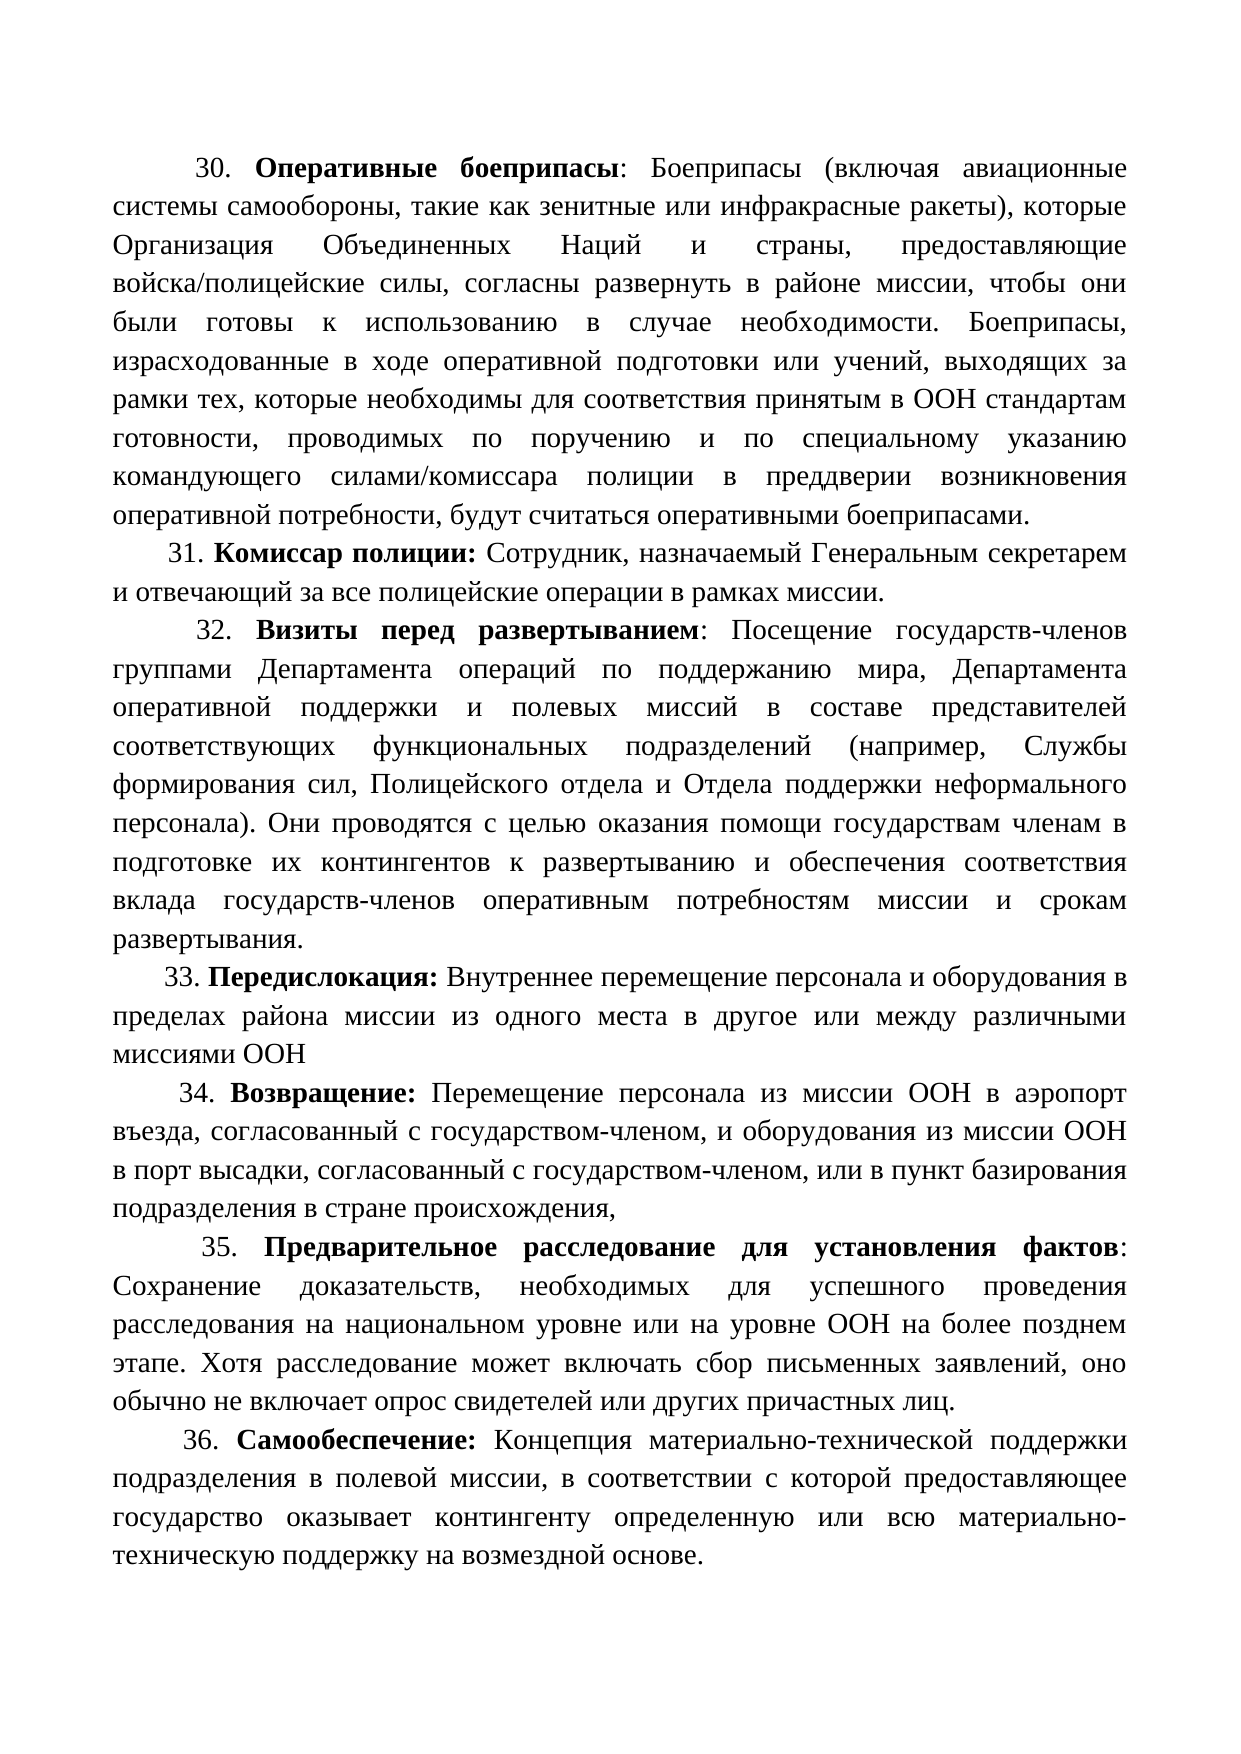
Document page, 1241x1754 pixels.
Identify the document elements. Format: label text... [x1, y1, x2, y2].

text 30. Оперативные боеприпасы: Боеприпасы (включая авиационные системы самообороны, такие как зенитные или инфракрасные ракеты), которые Организация Объединенных Наций и страны, предоставляющие войска/полицейские силы, согласны развернуть в районе миссии, чтобы они были готовы к использованию в случае необходимости. Боеприпасы, израсходованные в ходе оперативной подготовки или учений, выходящих за рамки тех, которые необходимы для соответствия принятым в ООН стандартам готовности, проводимых по поручению и по специальному указанию командующего силами/комиссара полиции в преддверии возникновения оперативной потребности, будут считаться оперативными боеприпасами. [112, 150, 1128, 530]
text 31. Комиссар полиции: Сотрудник, назначаемый Генеральным секретарем и отвечающий за все полицейские операции в рамках миссии. [112, 535, 1128, 607]
text 34. Возвращение: Перемещение персонала из миссии ООН в аэропорт въезда, согласованный с государством-членом, и оборудования из миссии ООН в порт высадки, согласованный с государством-членом, или в пункт базирования подразделения в стране происхождения, [112, 1075, 1128, 1224]
text 36. Самообеспечение: Концепция материально-технической поддержки подразделения в полевой миссии, в соответствии с которой предоставляющее государство оказывает контингенту определенную или всю материально- техническую поддержку на возмездной основе. [112, 1422, 1128, 1571]
text 32. Визиты перед развертыванием: Посещение государств-членов группами Департамента операций по поддержанию мира, Департамента оперативной поддержки и полевых миссий в составе представителей соответствующих функциональных подразделений (например, Службы формирования сил, Полицейского отдела и Отдела поддержки неформального персонала). Они проводятся с целью оказания помощи государствам членам в подготовке их контингентов к развертыванию и обеспечения соответствия вклада государств-членов оперативным потребностям миссии и срокам развертывания. [112, 612, 1128, 954]
text 35. Предварительное расследование для установления фактов: Сохранение доказательств, необходимых для успешного проведения расследования на национальном уровне или на уровне ООН на более позднем этапе. Хотя расследование может включать сбор письменных заявлений, оно обычно не включает опрос свидетелей или других причастных лиц. [112, 1229, 1128, 1417]
text 33. Передислокация: Внутреннее перемещение персонала и оборудования в пределах района миссии из одного места в другое или между различными миссиями ООН [112, 959, 1128, 1070]
